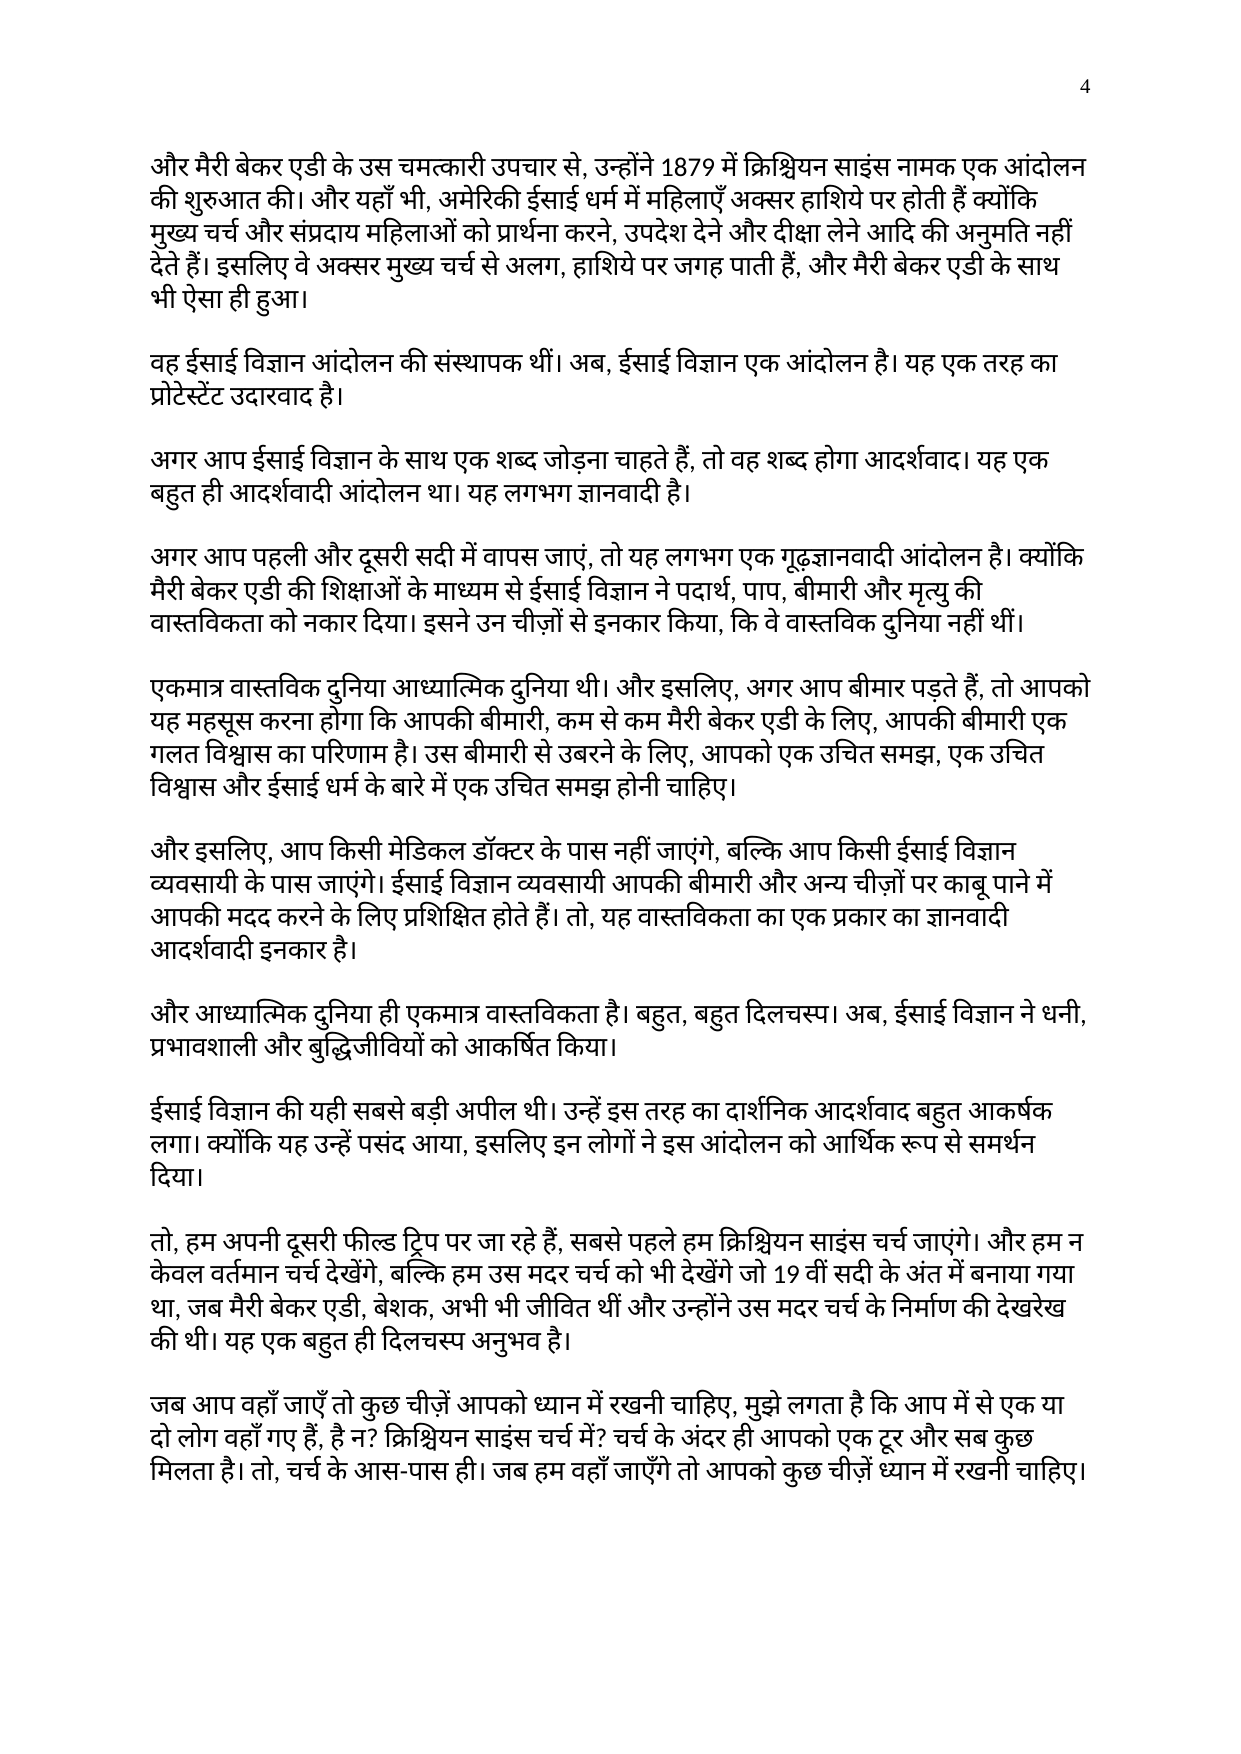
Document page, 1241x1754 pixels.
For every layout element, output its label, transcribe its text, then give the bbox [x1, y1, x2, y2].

text वह ईसाई विज्ञान आंदोलन की संस्थापक थीं। अब, ईसाई विज्ञान एक आंदोलन है। यह एक तरह का प्रोटेस्टेंट उदारवाद है। [150, 346, 1090, 412]
text जब आप वहाँ जाएँ तो कुछ चीज़ें आपको ध्यान में रखनी चाहिए, मुझे लगता है कि आप में से एक या दो लोग वहाँ गए हैं, है न? क्रिश्चियन साइंस चर्च में? चर्च के अंदर ही आपको एक टूर और सब कुछ मिलता है। तो, चर्च के आस-पास ही। जब हम वहाँ जाएँगे तो आपको कुछ चीज़ें ध्यान में रखनी चाहिए। [150, 1388, 1090, 1487]
text और आध्यात्मिक दुनिया ही एकमात्र वास्तविकता है। बहुत, बहुत दिलचस्प। अब, ईसाई विज्ञान ने धनी, प्रभावशाली और बुद्धिजीवियों को आकर्षित किया। [150, 997, 1090, 1063]
text ईसाई विज्ञान की यही सबसे बड़ी अपील थी। उन्हें इस तरह का दार्शनिक आदर्शवाद बहुत आकर्षक लगा। क्योंकि यह उन्हें पसंद आया, इसलिए इन लोगों ने इस आंदोलन को आर्थिक रूप से समर्थन दिया। [150, 1094, 1090, 1193]
text अगर आप ईसाई विज्ञान के साथ एक शब्द जोड़ना चाहते हैं, तो वह शब्द होगा आदर्शवाद। यह एक बहुत ही आदर्शवादी आंदोलन था। यह लगभग ज्ञानवादी है। [150, 443, 1090, 509]
text एकमात्र वास्तविक दुनिया आध्यात्मिक दुनिया थी। और इसलिए, अगर आप बीमार पड़ते हैं, तो आपको यह महसूस करना होगा कि आपकी बीमारी, कम से कम मैरी बेकर एडी के लिए, आपकी बीमारी एक गलत विश्वास का परिणाम है। उस बीमारी से उबरने के लिए, आपको एक उचित समझ, एक उचित विश्वास और ईसाई धर्म के बारे में एक उचित समझ होनी चाहिए। [150, 671, 1090, 803]
text और मैरी बेकर एडी के उस चमत्कारी उपचार से, उन्होंने 1879 में क्रिश्चियन साइंस नामक एक आंदोलन की शुरुआत की। और यहाँ भी, अमेरिकी ईसाई धर्म में महिलाएँ अक्सर हाशिये पर होती हैं क्योंकि मुख्य चर्च और संप्रदाय महिलाओं को प्रार्थना करने, उपदेश देने और दीक्षा लेने आदि की अनुमति नहीं देते हैं। इसलिए वे अक्सर मुख्य चर्च से अलग, हाशिये पर जगह पाती हैं, और मैरी बेकर एडी के साथ भी ऐसा ही हुआ। [150, 150, 1090, 315]
text तो, हम अपनी दूसरी फील्ड ट्रिप पर जा रहे हैं, सबसे पहले हम क्रिश्चियन साइंस चर्च जाएंगे। और हम न केवल वर्तमान चर्च देखेंगे, बल्कि हम उस मदर चर्च को भी देखेंगे जो 19वीं सदी के अंत में बनाया गया था, जब मैरी बेकर एडी, बेशक, अभी भी जीवित थीं और उन्होंने उस मदर चर्च के निर्माण की देखरेख की थी। यह एक बहुत ही दिलचस्प अनुभव है। [150, 1225, 1090, 1357]
text और इसलिए, आप किसी मेडिकल डॉक्टर के पास नहीं जाएंगे, बल्कि आप किसी ईसाई विज्ञान व्यवसायी के पास जाएंगे। ईसाई विज्ञान व्यवसायी आपकी बीमारी और अन्य चीज़ों पर काबू पाने में आपकी मदद करने के लिए प्रशिक्षित होते हैं। तो, यह वास्तविकता का एक प्रकार का ज्ञानवादी आदर्शवादी इनकार है। [150, 834, 1090, 966]
text अगर आप पहली और दूसरी सदी में वापस जाएं, तो यह लगभग एक गूढ़ज्ञानवादी आंदोलन है। क्योंकि मैरी बेकर एडी की शिक्षाओं के माध्यम से ईसाई विज्ञान ने पदार्थ, पाप, बीमारी और मृत्यु की वास्तविकता को नकार दिया। इसने उन चीज़ों से इनकार किया, कि वे वास्तविक दुनिया नहीं थीं। [150, 541, 1090, 640]
